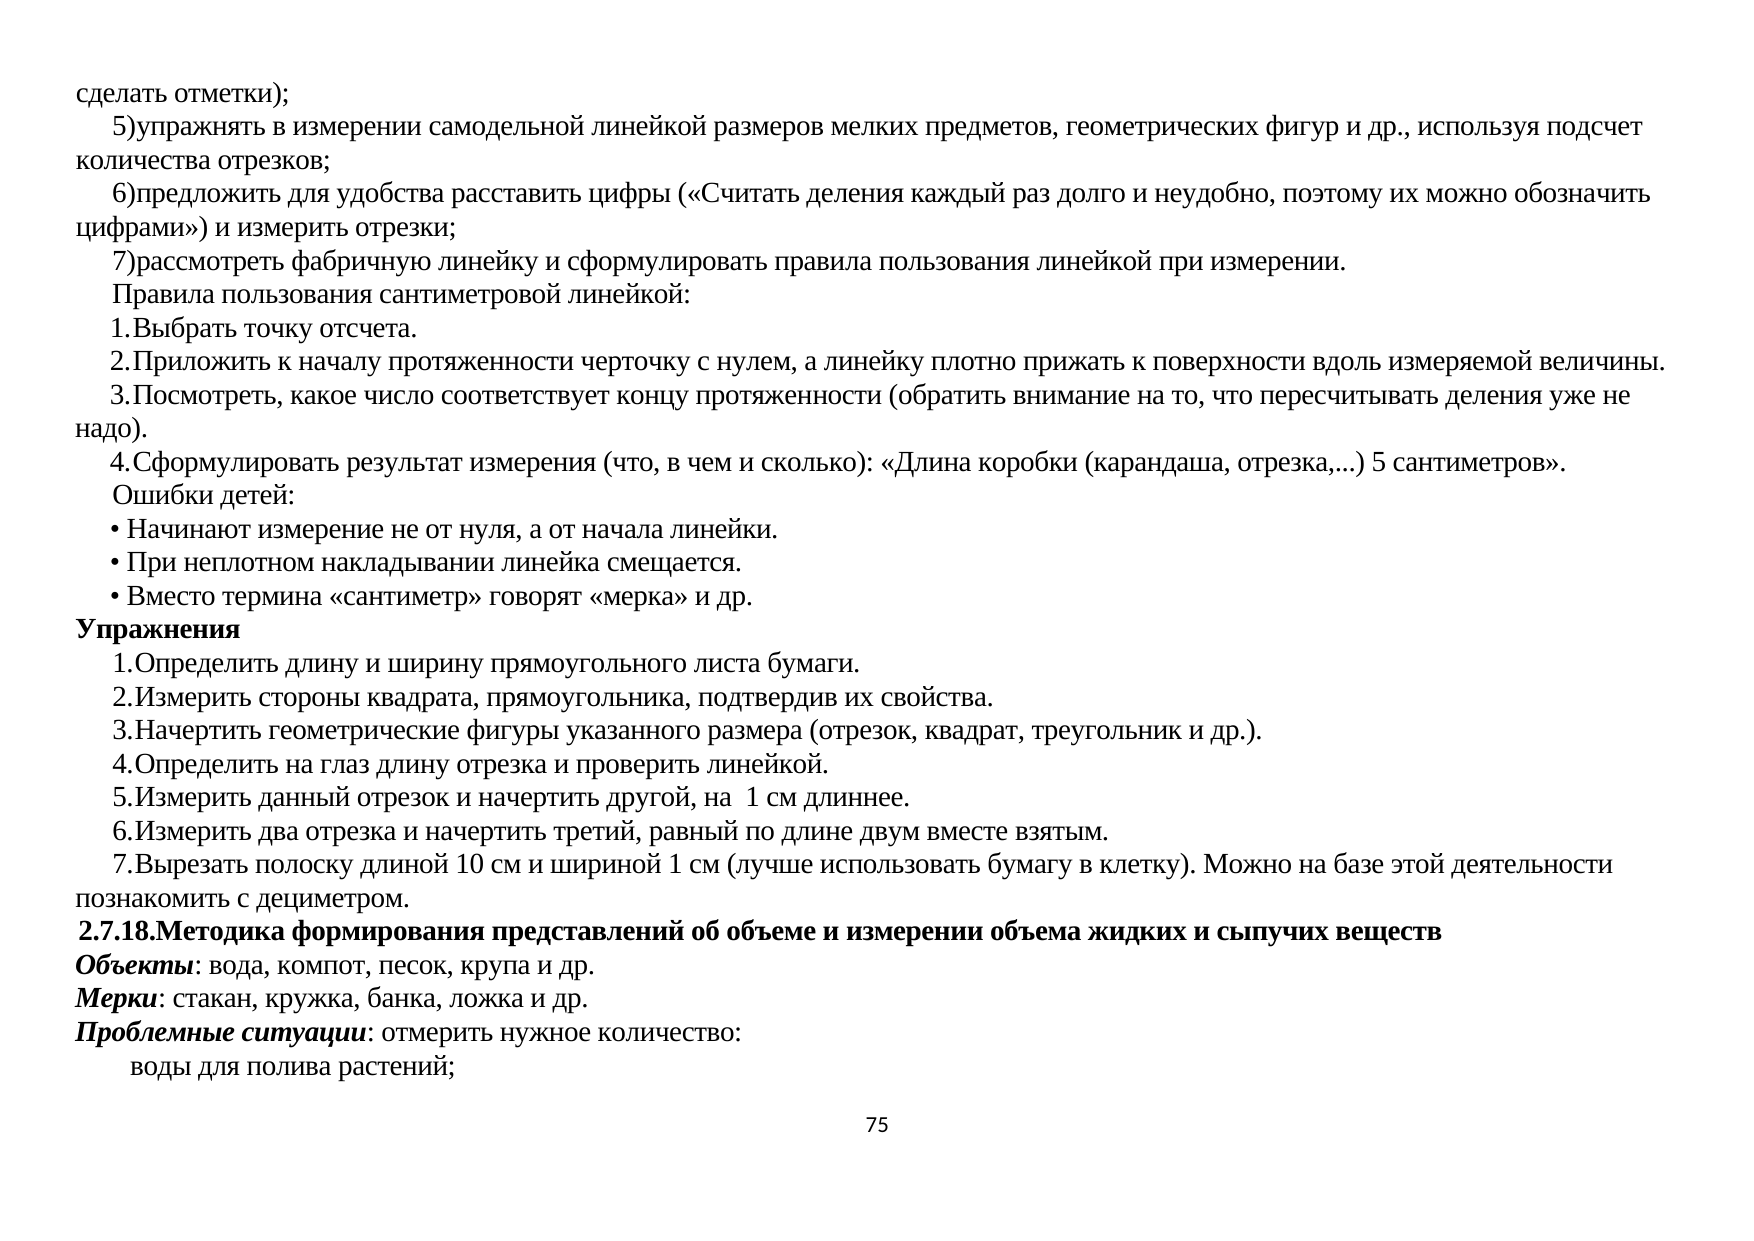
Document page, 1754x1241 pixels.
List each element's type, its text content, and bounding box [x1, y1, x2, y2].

list Измерить данный отрезок и начертить другой, на длиннее. [75, 779, 1679, 813]
text 2.7.18.Методика формирования представлений об объеме и измерении объема жидких и сыпучих веществ [78, 913, 1634, 947]
list упражнять в измерении самодельной линейкой размеров мелких предметов, геометрических фигур и др., используя подсчет количества отрезков; [76, 108, 1679, 176]
list Измерить стороны квадрата, прямоугольника, подтвердив их свойства. [75, 679, 1679, 712]
list Сформулировать результат измерения (что, в чем и сколько): «Длина коробки (карандаша, отрезка,...) 5 сантиметров». [75, 444, 1679, 477]
list Выбрать точку отсчета. [109, 310, 1679, 343]
list предложить для удобства расставить цифры («Считать деления каждый раз долго и неудобно, поэтому их можно обозначить цифрами») и измерить отрезки; [76, 176, 1679, 243]
text Ошибки детей: [112, 477, 1679, 511]
text Правила пользования сантиметровой линейкой: [112, 276, 1679, 310]
text Упражнения [75, 612, 1679, 645]
list Вырезать полоску длиной и шириной (лучше использовать бумагу в клетку). Можно на базе этой деятельности познакомить с дециметром. [75, 846, 1679, 913]
list Начинают измерение не от нуля, а от начала линейки. [109, 511, 1679, 544]
list При неплотном накладывании линейка смещается. [109, 544, 1679, 578]
text Объекты: вода, компот, песок, крупа и др. [75, 947, 1589, 981]
text воды для полива растений; [130, 1048, 1679, 1081]
list Определить длину и ширину прямоугольного листа бумаги. [75, 645, 1679, 679]
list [76, 75, 1679, 108]
list Приложить к началу протяженности черточку с нулем, а линейку плотно прижать к поверхности вдоль измеряемой величины. [75, 343, 1679, 377]
list Измерить два отрезка и начертить третий, равный по длине двум вместе взятым. [75, 813, 1679, 846]
list Определить на глаз длину отрезка и проверить линейкой. [112, 746, 1679, 779]
text Мерки: стакан, кружка, банка, ложка и др. [75, 981, 1589, 1014]
list рассмотреть фабричную линейку и сформулировать правила пользования линейкой при измерении. [76, 243, 1679, 276]
list Начертить геометрические фигуры указанного размера (отрезок, квадрат, треугольник и др.). [75, 712, 1679, 746]
list Посмотреть, какое число соответствует концу протяженности (обратить внимание на то, что пересчитывать деления уже не надо). [75, 377, 1679, 444]
text Проблемные ситуации: отмерить нужное количество: [75, 1014, 1589, 1048]
list Вместо термина «сантиметр» говорят «мерка» и др. [109, 578, 1679, 612]
